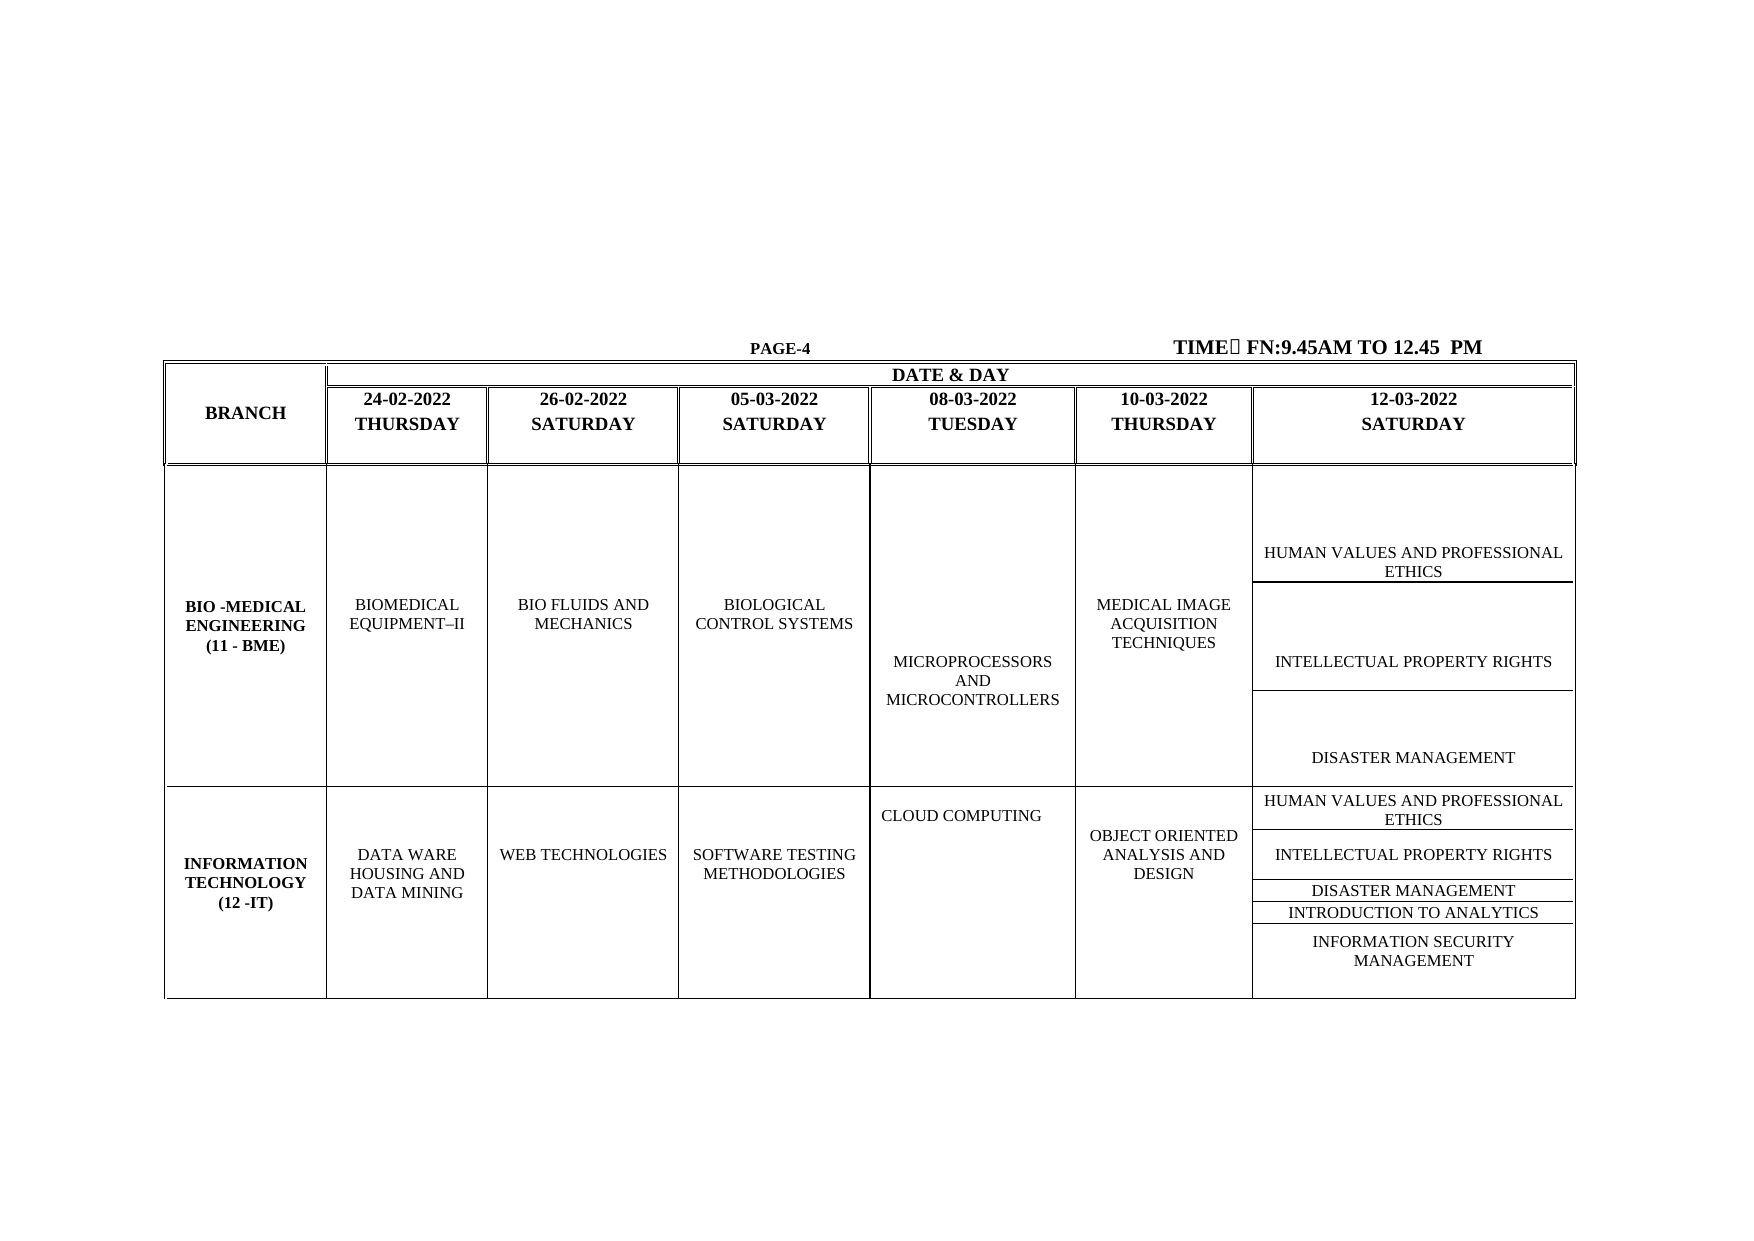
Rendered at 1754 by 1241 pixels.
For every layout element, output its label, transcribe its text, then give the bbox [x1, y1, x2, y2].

table_cell CLOUD COMPUTING [871, 787, 1075, 998]
table_cell INFORMATION SECURITY MANAGEMENT [1253, 923, 1575, 998]
table_cell 10-03-2022 THURSDAY [1077, 388, 1251, 463]
table_header DATE & DAY [326, 364, 1574, 385]
table_cell OBJECT ORIENTED ANALYSIS AND DESIGN [1076, 787, 1252, 998]
table_cell INTELLECTUAL PROPERTY RIGHTS [1253, 581, 1575, 690]
table_cell BIOMEDICAL EQUIPMENT–II [327, 466, 487, 786]
table_cell MEDICAL IMAGE ACQUISITION TECHNIQUES [1076, 466, 1252, 786]
table_cell DATA WARE HOUSING AND DATA MINING [327, 787, 487, 998]
table_cell INTELLECTUAL PROPERTY RIGHTS [1253, 829, 1575, 879]
table_cell BIO -MEDICAL ENGINEERING (11 - BME) [165, 463, 326, 786]
table_cell 24-02-2022 THURSDAY [328, 388, 486, 463]
table_header BRANCH [166, 364, 326, 463]
table_cell DISASTER MANAGEMENT [1253, 690, 1575, 786]
table_cell 12-03-2022 SATURDAY [1252, 385, 1575, 463]
table_cell INFORMATION TECHNOLOGY (12 -IT) [165, 786, 326, 998]
table_cell HUMAN VALUES AND PROFESSIONAL ETHICS [1253, 463, 1575, 581]
table_cell BIO FLUIDS AND MECHANICS [488, 466, 678, 786]
text PAGE-4 TIME FN:9.45AM TO 12.45 PM [675, 332, 1604, 360]
table_cell DISASTER MANAGEMENT [1253, 879, 1575, 901]
table_cell HUMAN VALUES AND PROFESSIONAL ETHICS [1253, 786, 1575, 829]
table_cell SOFTWARE TESTING METHODOLOGIES [679, 787, 869, 998]
table_cell BIOLOGICAL CONTROL SYSTEMS [679, 466, 869, 786]
table_cell WEB TECHNOLOGIES [488, 787, 678, 998]
table_cell 26-02-2022 SATURDAY [489, 388, 677, 463]
table_cell 05-03-2022 SATURDAY [680, 388, 868, 463]
table_cell INTRODUCTION TO ANALYTICS [1253, 901, 1575, 922]
table_cell 08-03-2022 TUESDAY [872, 388, 1074, 463]
table_cell MICROPROCESSORS AND MICROCONTROLLERS [871, 466, 1075, 786]
